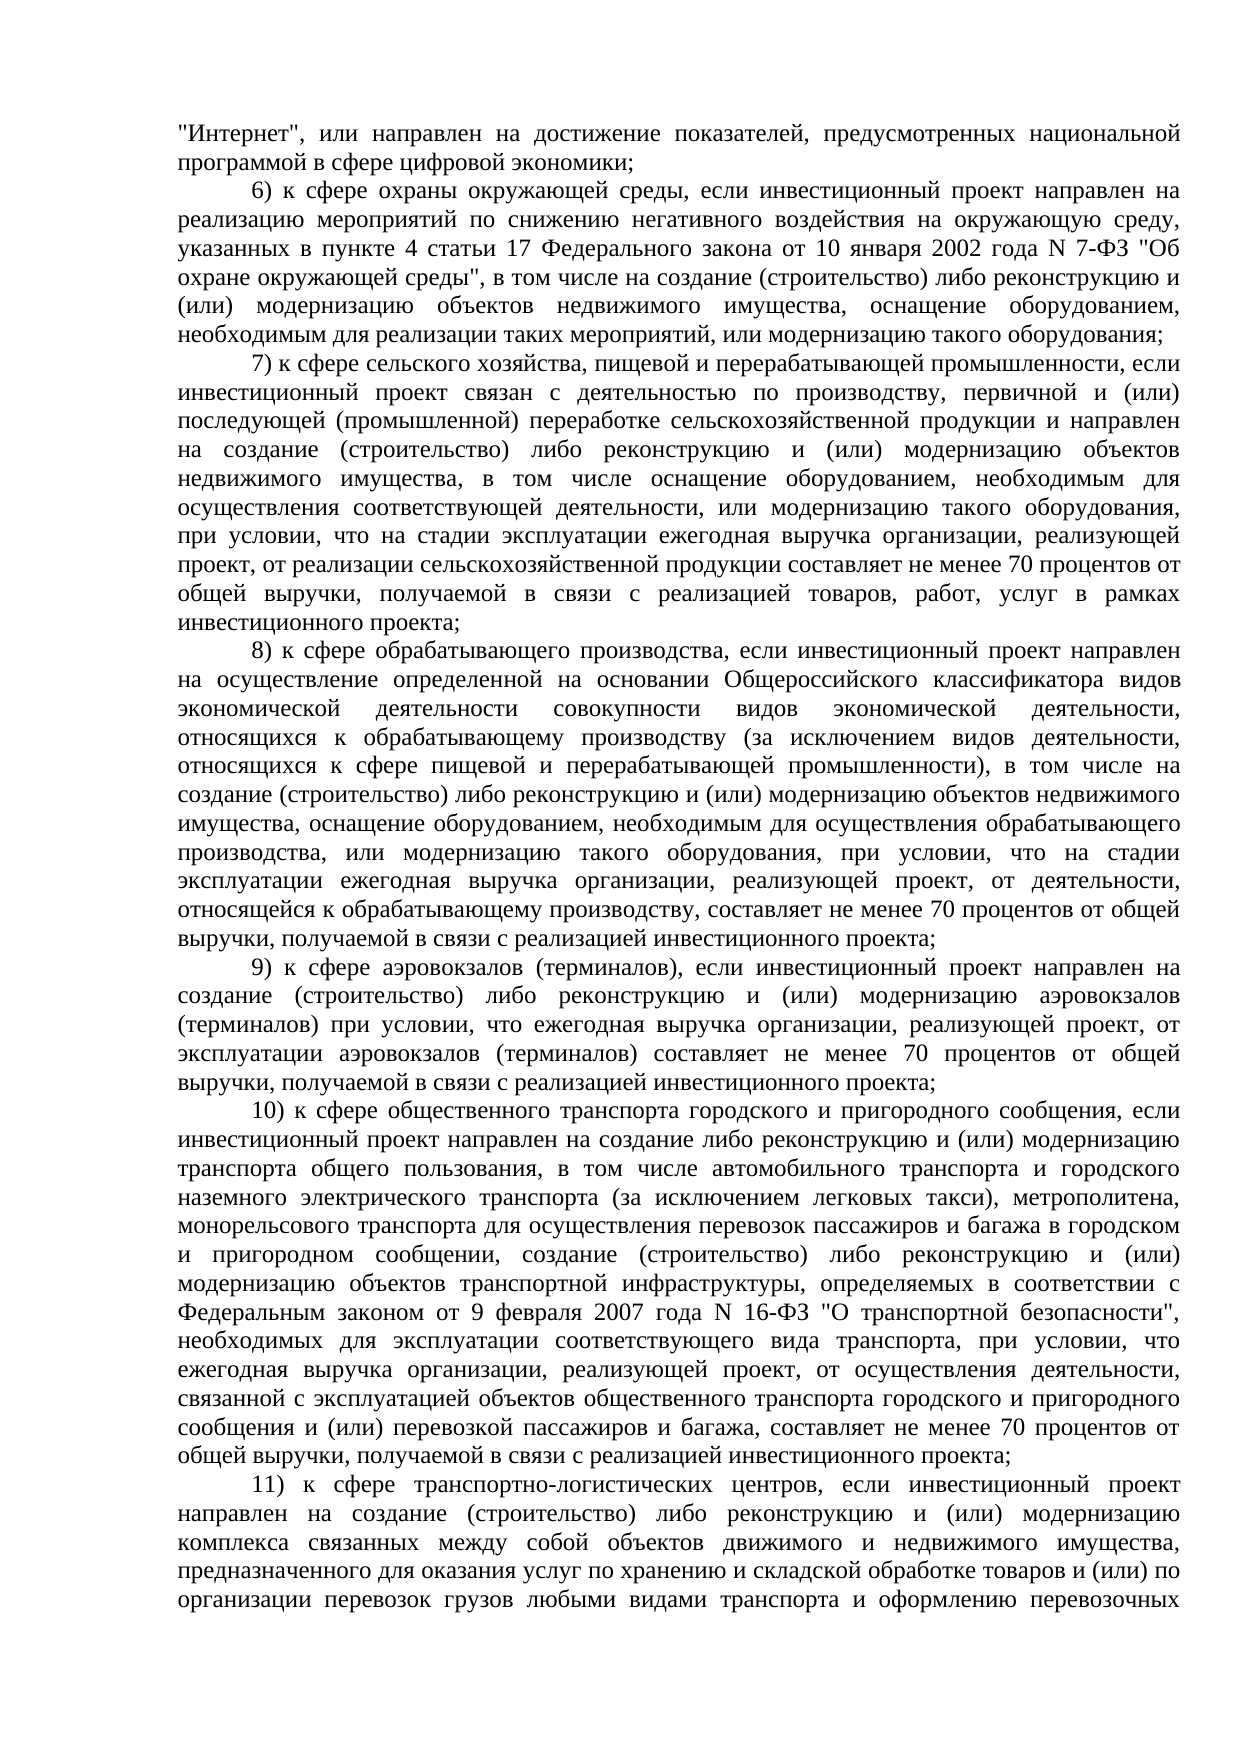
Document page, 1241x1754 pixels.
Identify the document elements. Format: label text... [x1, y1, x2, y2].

text 8) к сфере обрабатывающего производства, если инвестиционный проект направлен на осуществление определенной на основании Общероссийского классификатора видов экономической деятельности совокупности видов экономической деятельности, относящихся к обрабатывающему производству (за исключением видов деятельности, относящихся к сфере пищевой и перерабатывающей промышленности), в том числе на создание (строительство) либо реконструкцию и (или) модернизацию объектов недвижимого имущества, оснащение оборудованием, необходимым для осуществления обрабатывающего производства, или модернизацию такого оборудования, при условии, что на стадии эксплуатации ежегодная выручка организации, реализующей проект, от деятельности, относящейся к обрабатывающему производству, составляет не менее 70 процентов от общей выручки, получаемой в связи с реализацией инвестиционного проекта; [177, 636, 1181, 952]
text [177, 118, 1181, 176]
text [177, 1469, 1181, 1613]
text 7) к сфере сельского хозяйства, пищевой и перерабатывающей промышленности, если инвестиционный проект связан с деятельностью по производству, первичной и (или) последующей (промышленной) переработке сельскохозяйственной продукции и направлен на создание (строительство) либо реконструкцию и (или) модернизацию объектов недвижимого имущества, в том числе оснащение оборудованием, необходимым для осуществления соответствующей деятельности, или модернизацию такого оборудования, при условии, что на стадии эксплуатации ежегодная выручка организации, реализующей проект, от реализации сельскохозяйственной продукции составляет не менее 70 процентов от общей выручки, получаемой в связи с реализацией товаров, работ, услуг в рамках инвестиционного проекта; [177, 348, 1181, 636]
text 9) к сфере аэровокзалов (терминалов), если инвестиционный проект направлен на создание (строительство) либо реконструкцию и (или) модернизацию аэровокзалов (терминалов) при условии, что ежегодная выручка организации, реализующей проект, от эксплуатации аэровокзалов (терминалов) составляет не менее 70 процентов от общей выручки, получаемой в связи с реализацией инвестиционного проекта; [177, 952, 1181, 1096]
text 10) к сфере общественного транспорта городского и пригородного сообщения, если инвестиционный проект направлен на создание либо реконструкцию и (или) модернизацию транспорта общего пользования, в том числе автомобильного транспорта и городского наземного электрического транспорта (за исключением легковых такси), метрополитена, монорельсового транспорта для осуществления перевозок пассажиров и багажа в городском и пригородном сообщении, создание (строительство) либо реконструкцию и (или) модернизацию объектов транспортной инфраструктуры, определяемых в соответствии с Федеральным законом от 9 февраля 2007 года N 16-ФЗ "О транспортной безопасности", необходимых для эксплуатации соответствующего вида транспорта, при условии, что ежегодная выручка организации, реализующей проект, от осуществления деятельности, связанной с эксплуатацией объектов общественного транспорта городского и пригородного сообщения и (или) перевозкой пассажиров и багажа, составляет не менее 70 процентов от общей выручки, получаемой в связи с реализацией инвестиционного проекта; [177, 1096, 1181, 1469]
text 6) к сфере охраны окружающей среды, если инвестиционный проект направлен на реализацию мероприятий по снижению негативного воздействия на окружающую среду, указанных в пункте 4 статьи 17 Федерального закона от 10 января 2002 года N 7-ФЗ "Об охране окружающей среды", в том числе на создание (строительство) либо реконструкцию и (или) модернизацию объектов недвижимого имущества, оснащение оборудованием, необходимым для реализации таких мероприятий, или модернизацию такого оборудования; [177, 176, 1181, 348]
